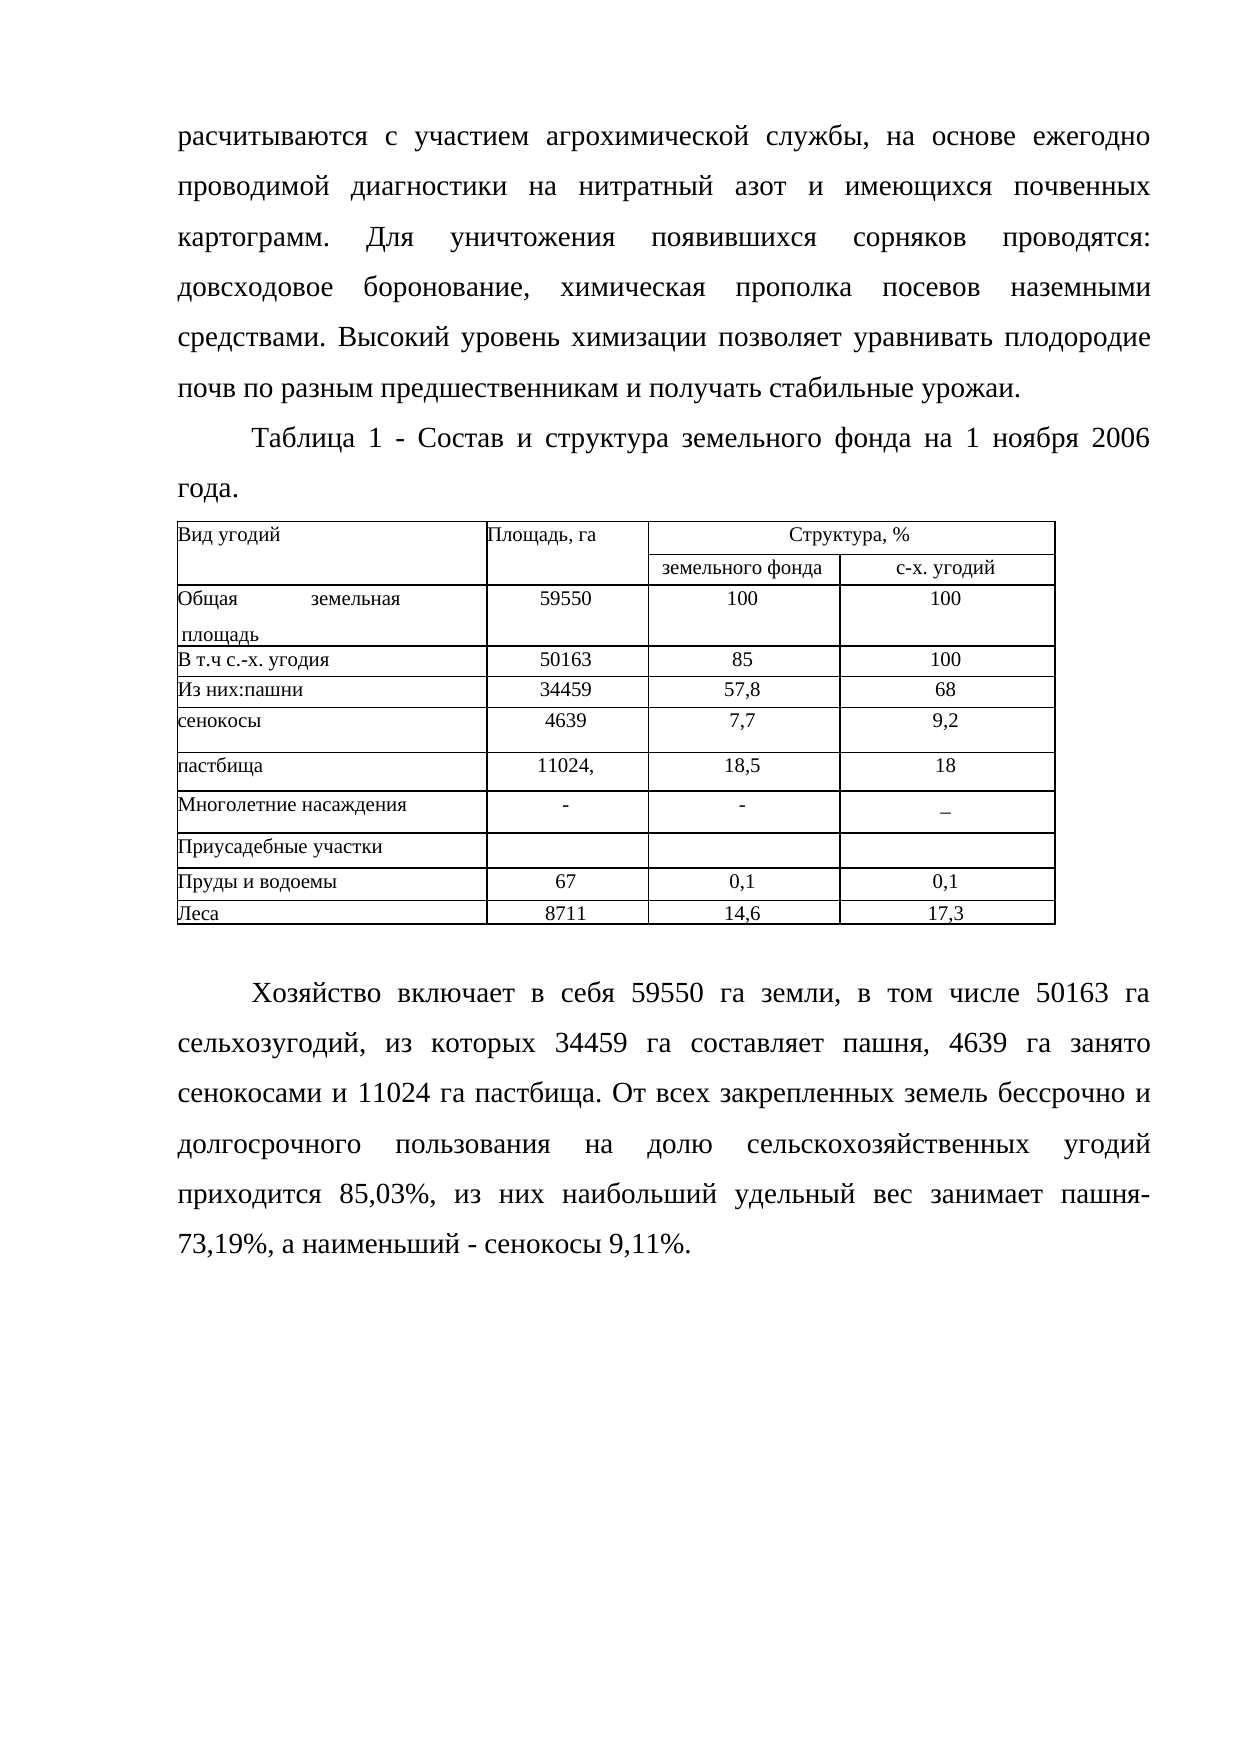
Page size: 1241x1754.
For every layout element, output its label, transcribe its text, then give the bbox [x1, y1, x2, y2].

table_cell пастбища [178, 753, 486, 790]
table_cell Пруды и водоемы [178, 869, 486, 899]
table_cell [488, 834, 648, 867]
table_cell 7,7 [649, 708, 839, 751]
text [177, 118, 1152, 403]
text Хозяйство включает в себя земли, в том числе сельхозугодий, из которых составляет пашня, занято сенокосами и пастбища. От всех закрепленных земель бессрочно и долгосрочного пользования на долю сельскохозяйственных угодий приходится 85,03%, из них наибольший удельный вес занимает пашня-73,19%, а наименьший - сенокосы 9,11%. [177, 975, 1152, 1260]
table_cell Леса [178, 901, 486, 923]
table_cell 0,1 [649, 869, 839, 899]
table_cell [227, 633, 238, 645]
table_cell 34459 [488, 677, 648, 706]
table_cell 14,6 [649, 901, 839, 923]
table_cell В т.ч с.-х. угодия [178, 647, 486, 676]
table_cell [841, 834, 1054, 867]
table_cell 18,5 [649, 753, 839, 790]
table_cell 11024, [488, 753, 648, 790]
table_header Площадь, га [488, 522, 648, 584]
table_cell 100 [841, 647, 1054, 676]
table_cell 67 [488, 869, 648, 899]
table_cell 100 [841, 586, 1054, 645]
table_cell земельного фонда [649, 555, 839, 584]
table_cell _ [841, 792, 1054, 832]
table_cell 50163 [488, 647, 648, 676]
table_cell 4639 [488, 708, 648, 751]
table_cell 0,1 [841, 869, 1054, 899]
table_cell - [488, 792, 648, 832]
table_cell Из них:пашни [178, 677, 486, 706]
table_cell 9,2 [841, 708, 1054, 751]
table_cell Многолетние насаждения [178, 792, 486, 832]
table_cell 57,8 [649, 677, 839, 706]
table_cell 100 [649, 586, 839, 645]
table_cell 8711 [488, 901, 648, 923]
table_cell 85 [649, 647, 839, 676]
table_header Структура, % [649, 522, 1054, 554]
table_cell - [649, 792, 839, 832]
table_cell [649, 834, 839, 867]
table_cell с-х. угодий [841, 555, 1054, 584]
table_cell 17,3 [841, 901, 1054, 923]
table_cell 18 [841, 753, 1054, 790]
table_cell Приусадебные участки [178, 834, 486, 867]
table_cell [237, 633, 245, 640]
text Таблица 1 - Состав и структура земельного фонда на 1 ноября 2006 года. [177, 420, 1152, 504]
table_cell Общая земельная площадь [247, 586, 486, 645]
table_cell 68 [841, 677, 1054, 706]
table_cell сенокосы [178, 708, 486, 751]
table_cell 59550 [488, 586, 648, 645]
table_header Вид угодий [178, 522, 486, 584]
